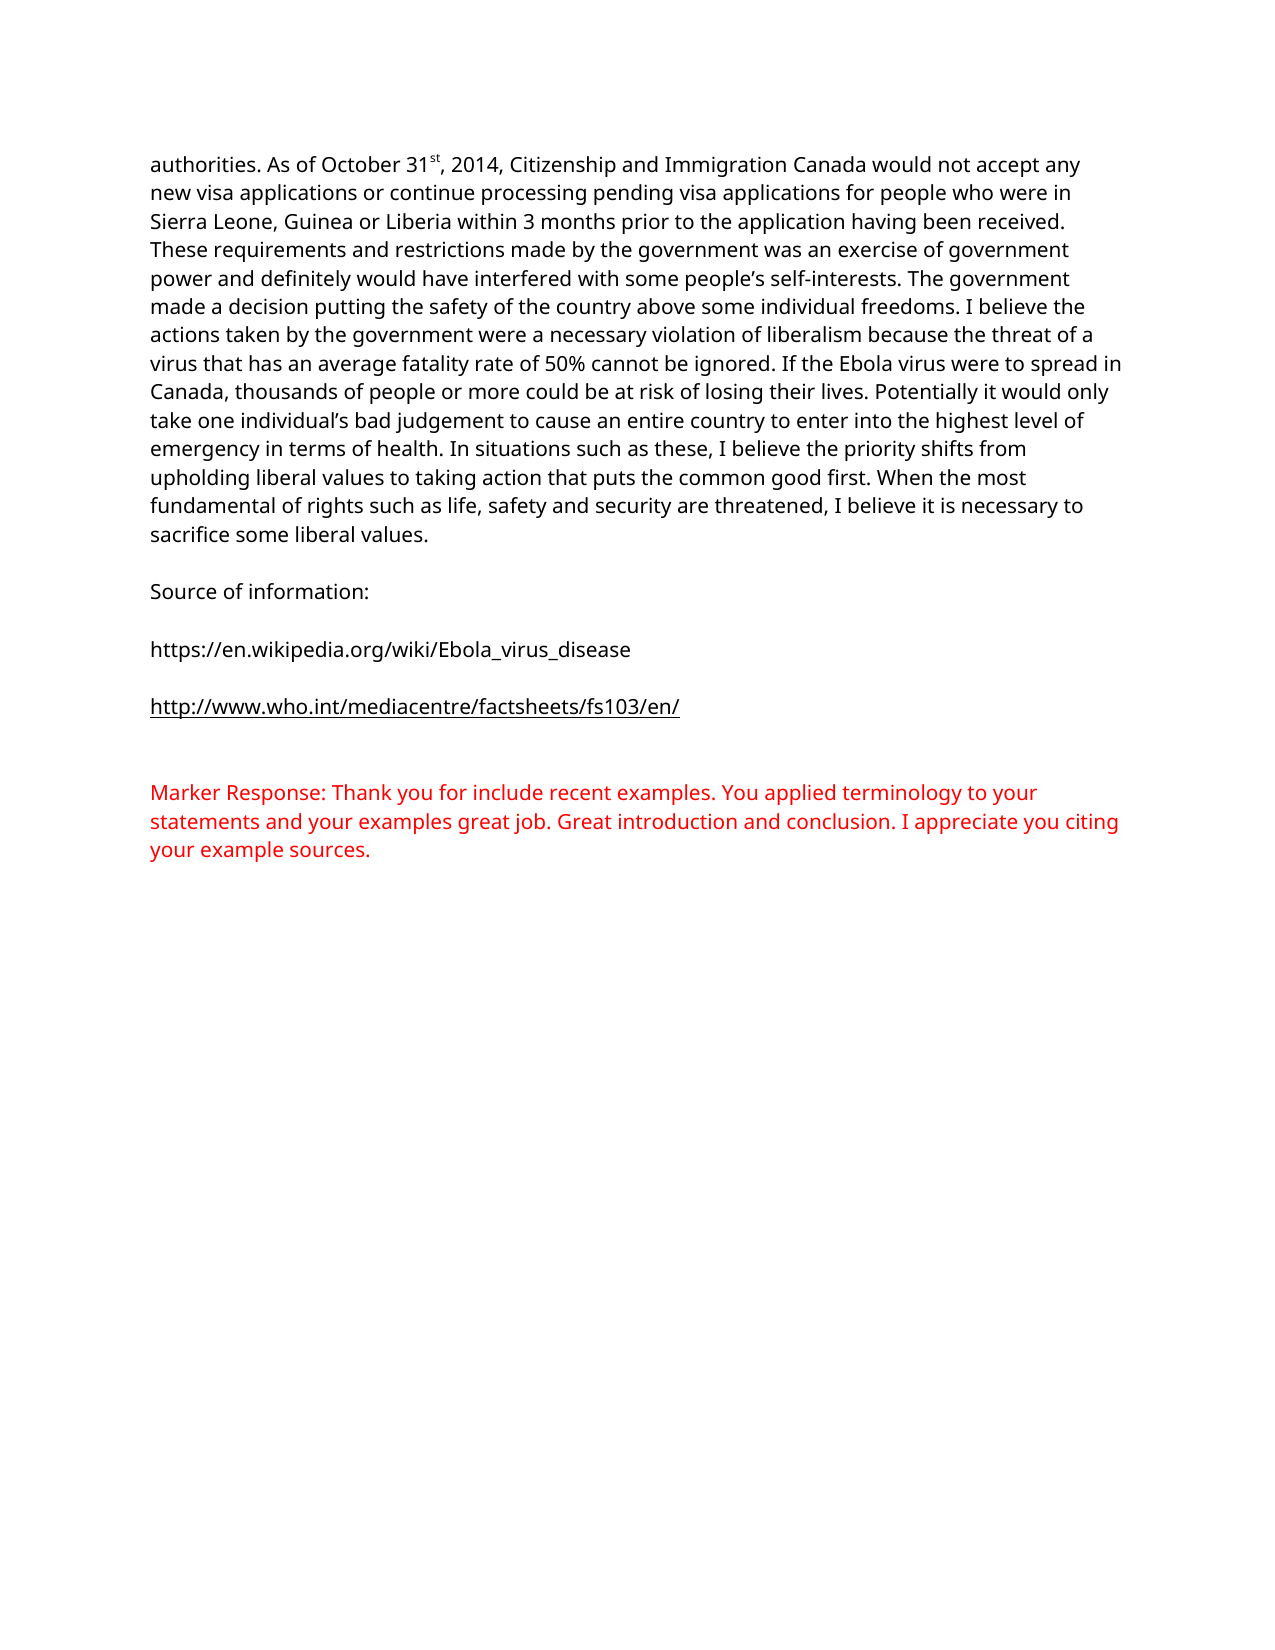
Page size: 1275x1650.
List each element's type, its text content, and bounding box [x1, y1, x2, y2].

text http://www.who.int/mediacentre/factsheets/fs103/en/ [150, 692, 1125, 721]
text Marker Response: Thank you for include recent examples. You applied terminology to your statements and your examples great job. Great introduction and conclusion. I appreciate you citing your example sources. [150, 778, 1125, 864]
text Source of information: [150, 577, 1125, 606]
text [150, 150, 1125, 548]
text https://en.wikipedia.org/wiki/Ebola_virus_disease [150, 635, 1125, 663]
